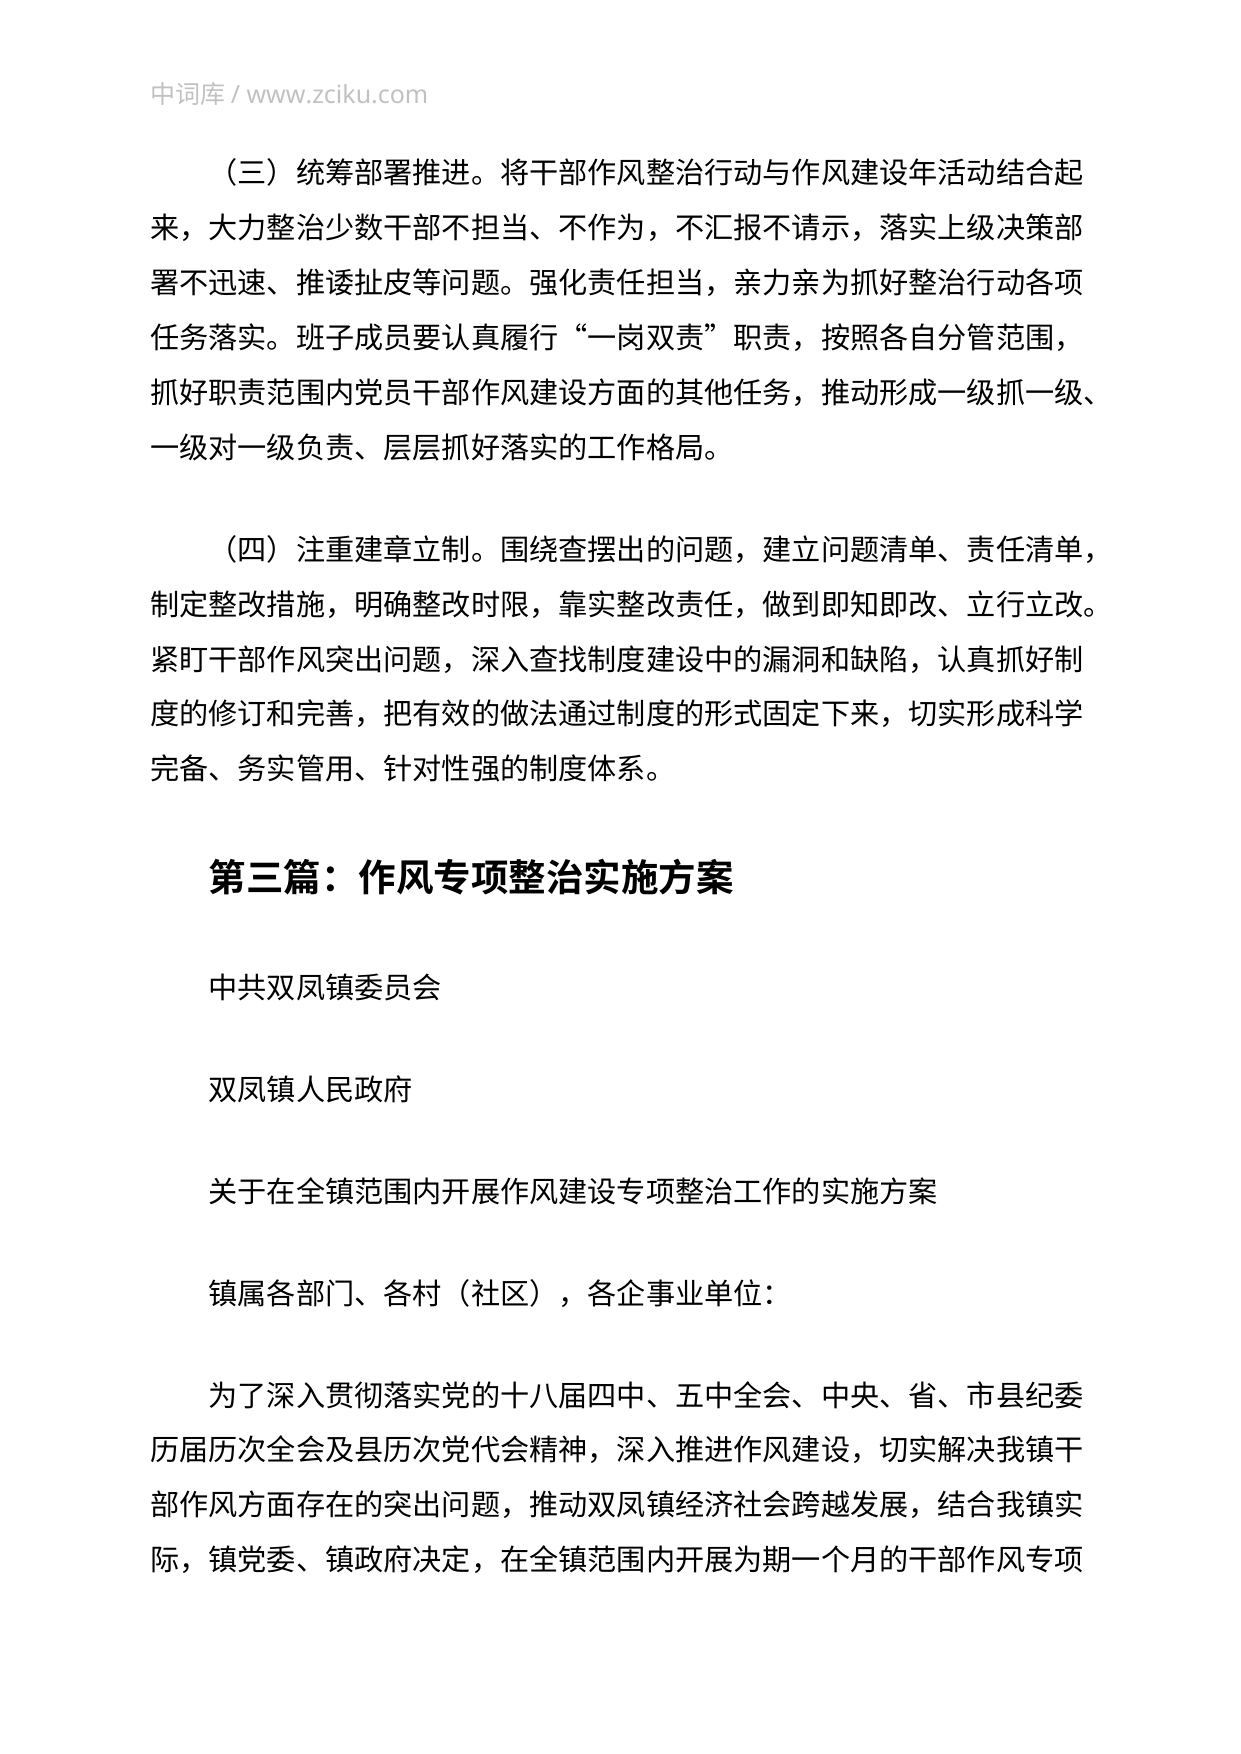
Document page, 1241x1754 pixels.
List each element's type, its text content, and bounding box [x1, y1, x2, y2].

text 镇属各部门、各村（社区），各企事业单位： [150, 1270, 1090, 1313]
text 中共双凤镇委员会 [150, 965, 1090, 1007]
text （四）注重建章立制。围绕查摆出的问题，建立问题清单、责任清单，制定整改措施，明确整改时限，靠实整改责任，做到即知即改、立行立改。紧盯干部作风突出问题，深入查找制度建设中的漏洞和缺陷，认真抓好制度的修订和完善，把有效的做法通过制度的形式固定下来，切实形成科学完备、务实管用、针对性强的制度体系。 [150, 526, 1090, 788]
text 双凤镇人民政府 [150, 1067, 1090, 1109]
text 第三篇：作风专项整治实施方案 [150, 848, 1090, 902]
text 关于在全镇范围内开展作风建设专项整治工作的实施方案 [150, 1168, 1090, 1211]
text （三）统筹部署推进。将干部作风整治行动与作风建设年活动结合起来，大力整治少数干部不担当、不作为，不汇报不请示，落实上级决策部署不迅速、推诿扯皮等问题。强化责任担当，亲力亲为抓好整治行动各项任务落实。班子成员要认真履行“一岗双责”职责，按照各自分管范围，抓好职责范围内党员干部作风建设方面的其他任务，推动形成一级抓一级、一级对一级负责、层层抓好落实的工作格局。 [150, 150, 1090, 467]
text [150, 1372, 1090, 1579]
